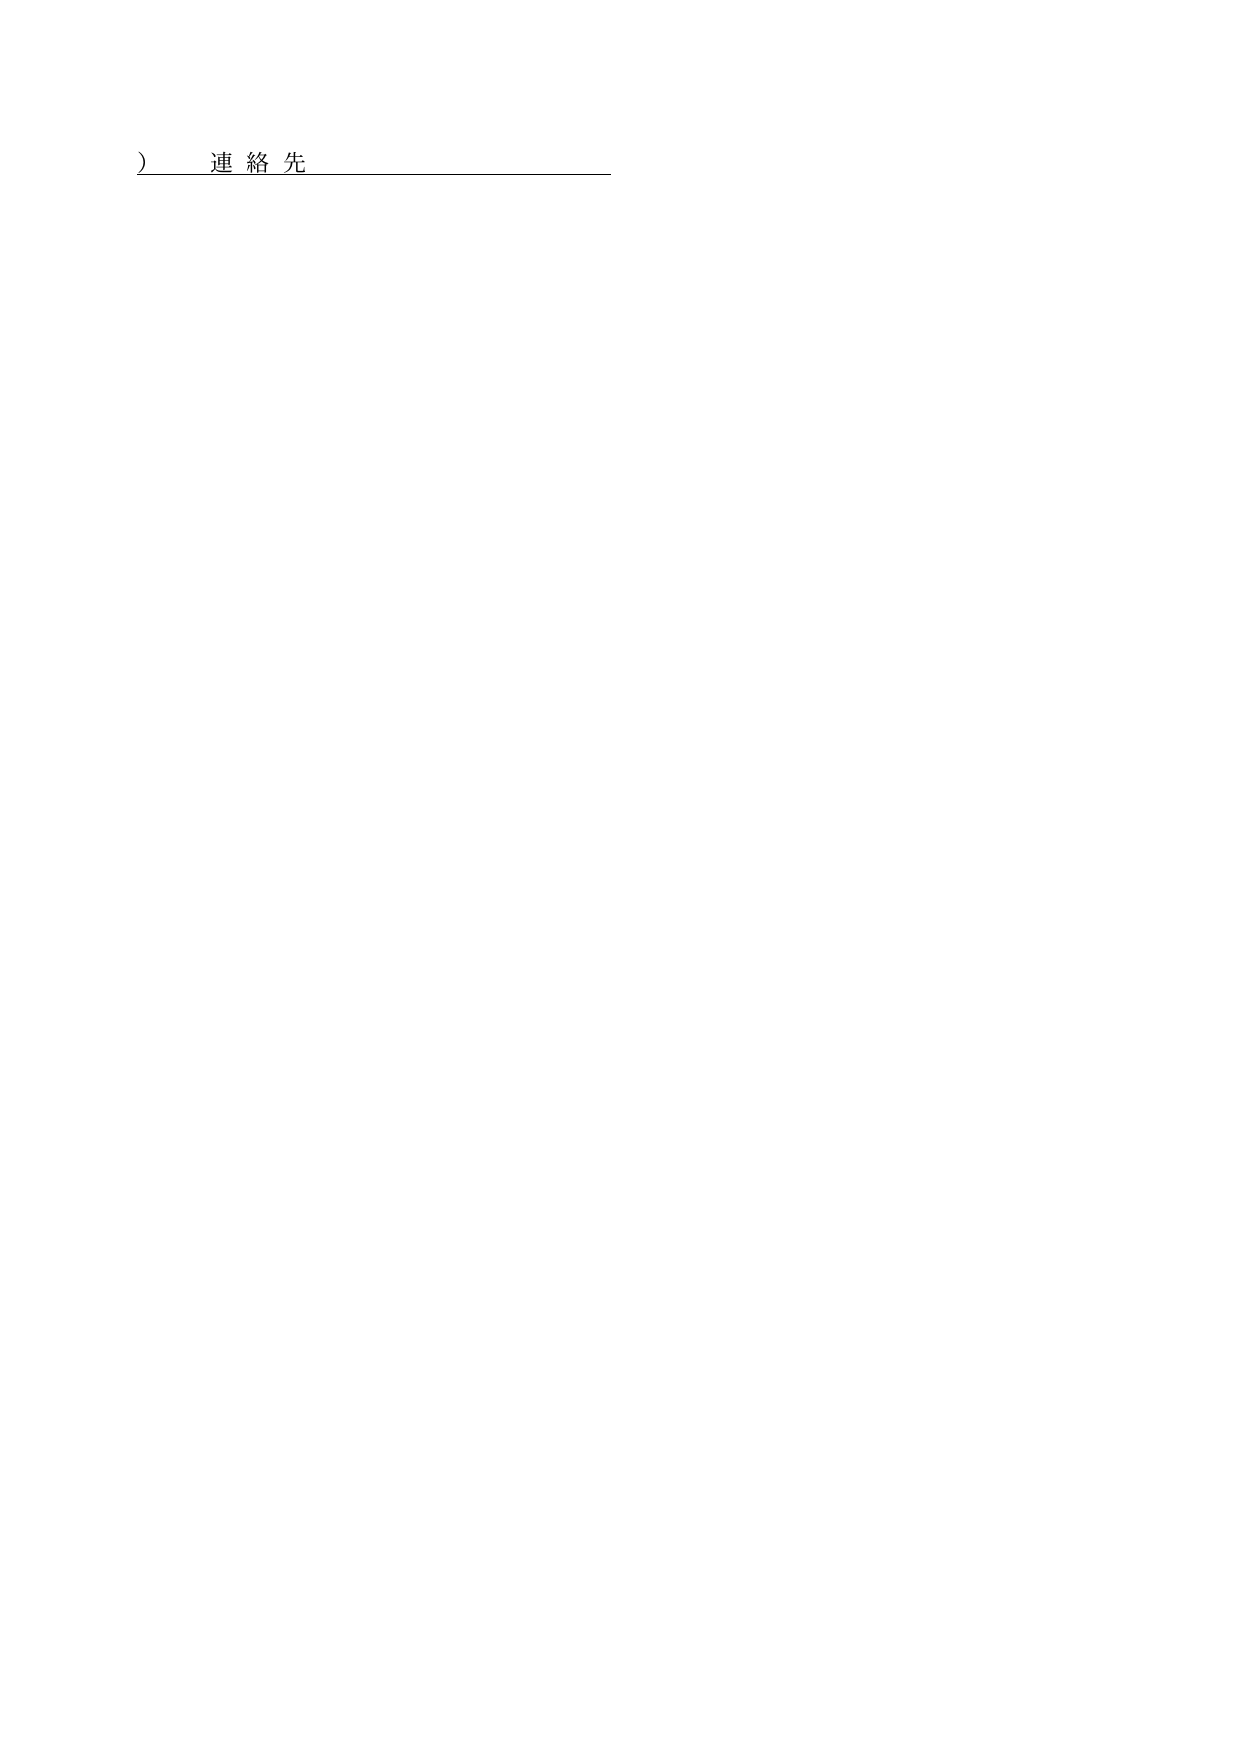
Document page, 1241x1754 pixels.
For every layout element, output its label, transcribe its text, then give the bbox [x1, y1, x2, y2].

text 担当者（部署 氏名 ） 連絡先 [137, 132, 1103, 192]
